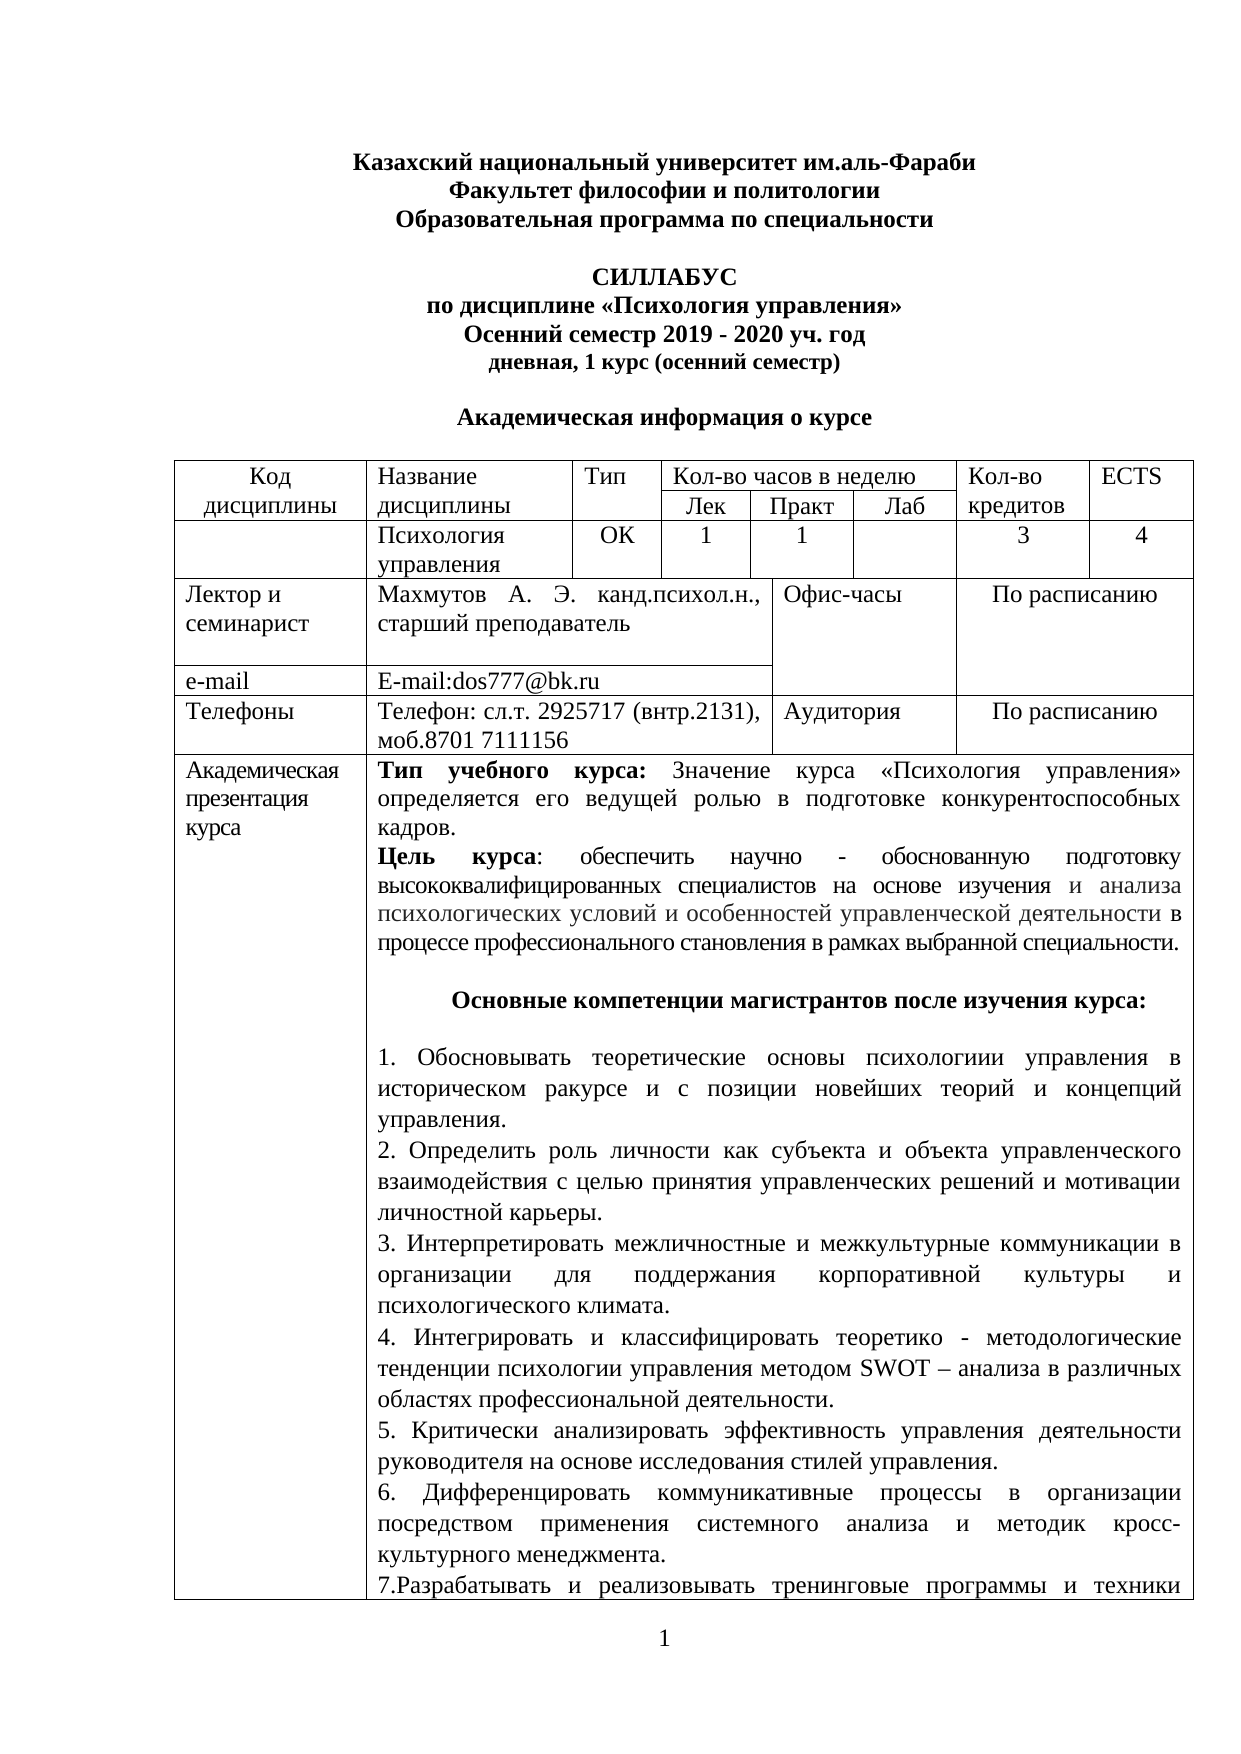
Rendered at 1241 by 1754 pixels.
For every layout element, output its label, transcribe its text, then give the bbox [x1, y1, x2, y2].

table_header ECTS [1090, 461, 1193, 519]
table_cell Телефон: сл.т. 2925717 (внтр.2131), моб.8701 7111156 [367, 696, 772, 754]
text Казахский национальный университет им.аль-Фараби [177, 147, 1152, 176]
table_cell ОК [573, 521, 661, 578]
text по дисциплине «Психология управления» [177, 291, 1152, 319]
table_cell Лек [662, 491, 750, 519]
table_cell 1 [662, 521, 750, 578]
table_cell E-mail:dos777@bk.ru [367, 666, 772, 695]
table_cell Лаб [854, 491, 956, 519]
table_header Код дисциплины [175, 461, 366, 519]
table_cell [367, 755, 1193, 1599]
text Академическая информация о курсе [177, 402, 1152, 431]
table_cell 4 [1090, 521, 1193, 578]
table_header Тип [573, 461, 661, 519]
table_cell Практ [751, 491, 853, 519]
text СИЛЛАБУС [177, 262, 1152, 291]
text Осенний семестр 2019 - 2020 уч. год [177, 319, 1152, 348]
table_cell Махмутов А. Э. канд.психол.н., старший преподаватель [367, 579, 772, 665]
table_cell Аудитория [773, 696, 956, 754]
table_cell По расписанию [957, 696, 1193, 754]
table_cell Телефоны [175, 696, 366, 754]
table_cell Психология управления [367, 521, 572, 578]
text дневная, 1 курс (осенний семестр) [177, 348, 1152, 402]
table_cell 3 [957, 521, 1089, 578]
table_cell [175, 755, 366, 1599]
table_header Кол-во кредитов [957, 461, 1089, 519]
table_cell 1 [751, 521, 853, 578]
text Образовательная программа по специальности [177, 204, 1152, 233]
table_cell [854, 521, 956, 578]
table_cell [175, 521, 366, 578]
table_header Кол-во часов в неделю [662, 461, 956, 490]
table_cell Лектор и семинарист [175, 579, 366, 665]
table_cell e-mail [175, 666, 366, 695]
table_header Название дисциплины [367, 461, 572, 519]
table_cell По расписанию [957, 579, 1193, 695]
table_cell Офис-часы [773, 579, 956, 695]
text Факультет философии и политологии [177, 176, 1152, 204]
